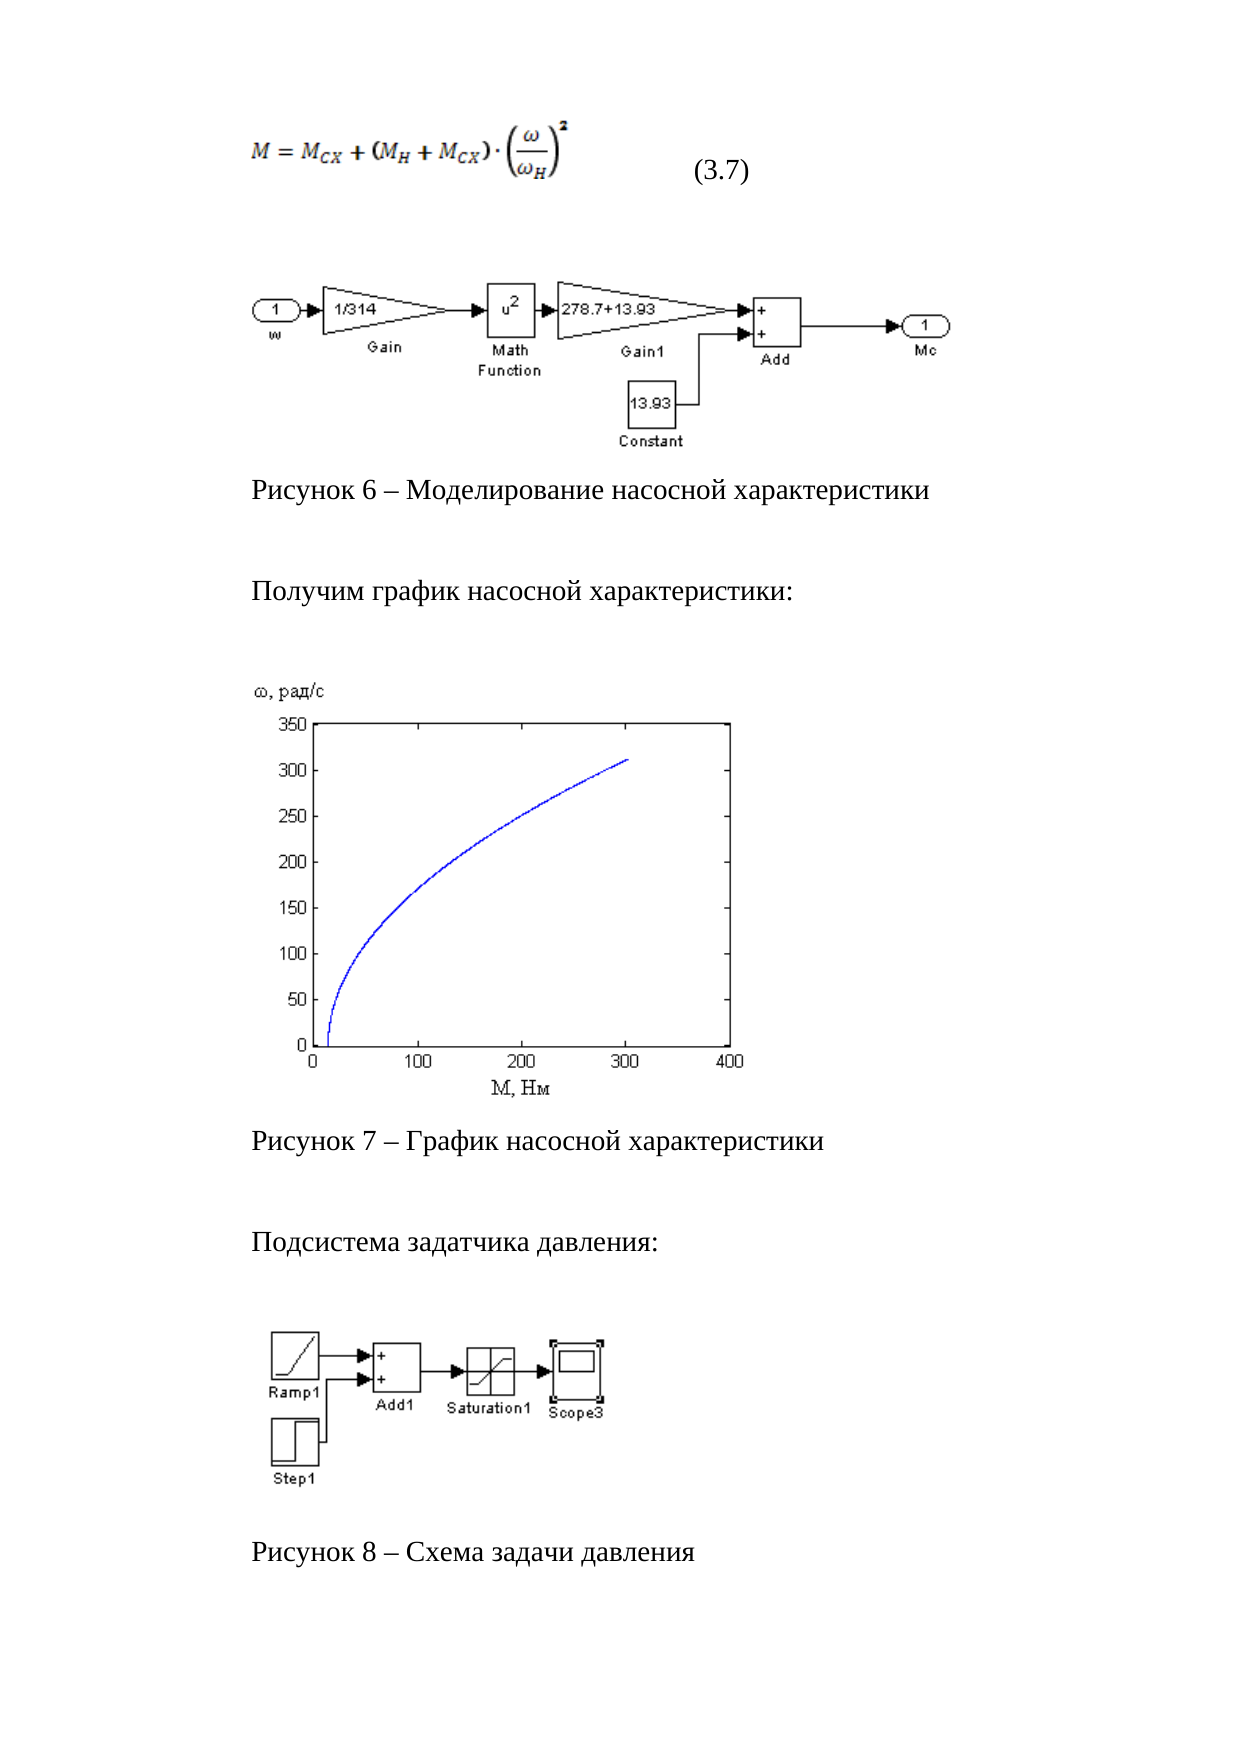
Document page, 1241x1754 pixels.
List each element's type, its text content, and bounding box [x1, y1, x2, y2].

text Подсистема задатчика давления: [177, 1224, 1152, 1258]
picture [251, 118, 573, 179]
text Рисунок 6 – Моделирование насосной характеристики [177, 472, 1152, 506]
text Получим график насосной характеристики: [177, 573, 1152, 607]
picture [251, 1324, 645, 1517]
picture [251, 252, 966, 456]
text Рисунок 7 – График насосной характеристики [177, 1123, 1152, 1157]
text Рисунок 8 – Схема задачи давления [177, 1534, 1152, 1567]
picture [251, 673, 762, 1107]
